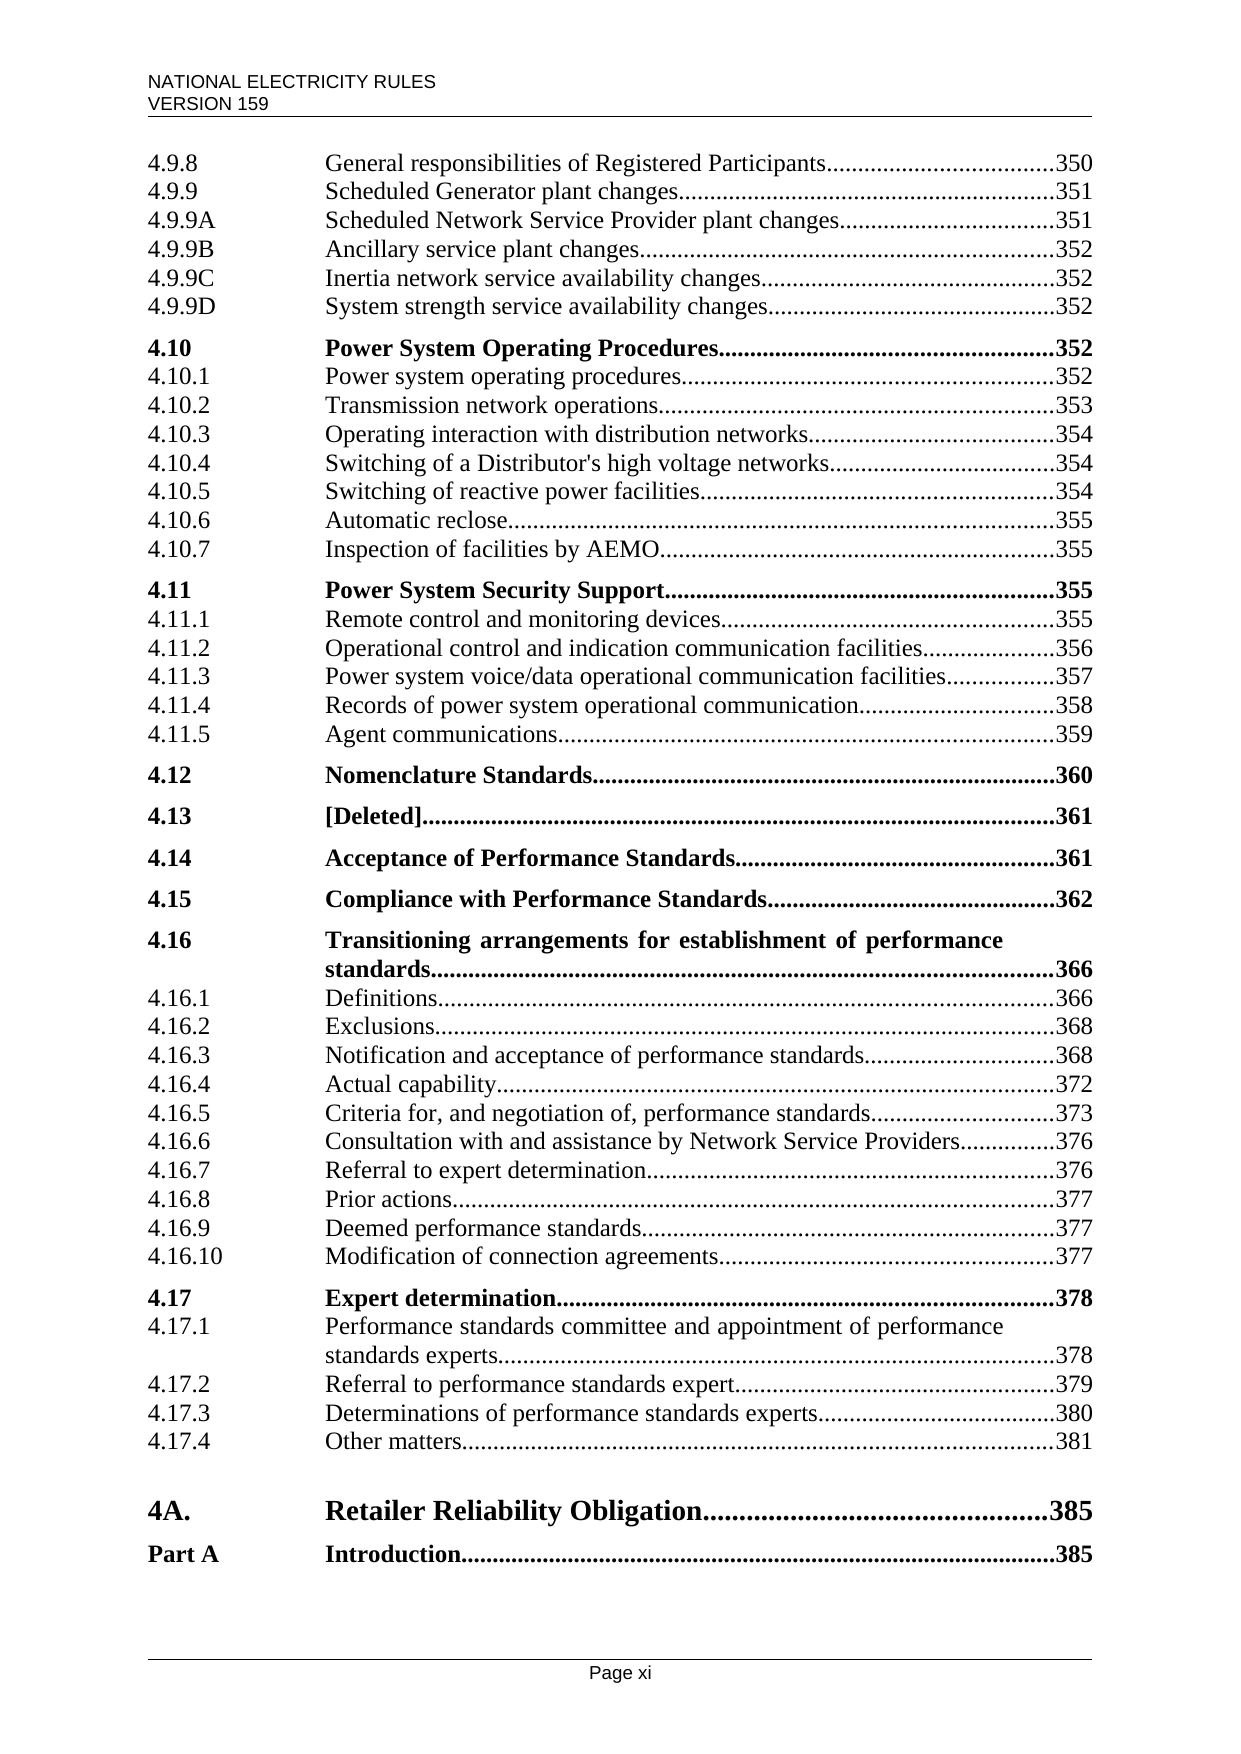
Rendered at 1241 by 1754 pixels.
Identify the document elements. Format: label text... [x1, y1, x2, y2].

text 4.12 Nomenclature Standards 360 [148, 760, 1004, 789]
text 4.9.9D System strength service availability changes 352 [148, 291, 1004, 320]
text 4.9.9 Scheduled Generator plant changes 351 [148, 176, 1004, 205]
text 4.11.5 Agent communications 359 [148, 719, 1004, 748]
text 4.16.7 Referral to expert determination 376 [148, 1155, 1004, 1184]
text 4.17 Expert determination 378 [148, 1283, 1004, 1311]
text 4.16.9 Deemed performance standards 377 [148, 1213, 1004, 1241]
text 4.10.3 Operating interaction with distribution networks 354 [148, 419, 1004, 448]
text 4.16.1 Definitions 366 [148, 983, 1004, 1011]
text 4.11.3 Power system voice/data operational communication facilities 357 [148, 661, 1004, 690]
text 4.16.5 Criteria for, and negotiation of, performance standards 373 [148, 1098, 1004, 1126]
text 4.10.6 Automatic reclose 355 [148, 505, 1004, 534]
text 4.11.4 Records of power system operational communication 358 [148, 690, 1004, 719]
text 4.10.5 Switching of reactive power facilities 354 [148, 476, 1004, 505]
text 4.16.10 Modification of connection agreements 377 [148, 1241, 1004, 1270]
text 4.14 Acceptance of Performance Standards 361 [148, 843, 1004, 871]
text 4.16.4 Actual capability 372 [148, 1069, 1004, 1098]
text 4.11 Power System Security Support 355 [148, 575, 1004, 604]
text 4.17.4 Other matters 381 [148, 1426, 1004, 1455]
text 4A. Retailer Reliability Obligation 385 [148, 1493, 1004, 1526]
text 4.10 Power System Operating Procedures 352 [148, 333, 1004, 361]
text 4.15 Compliance with Performance Standards 362 [148, 884, 1004, 913]
text 4.9.8 General responsibilities of Registered Participants 350 [148, 148, 1004, 176]
text 4.11.1 Remote control and monitoring devices 355 [148, 604, 1004, 633]
text 4.9.9C Inertia network service availability changes 352 [148, 263, 1004, 291]
text 4.16.6 Consultation with and assistance by Network Service Providers 376 [148, 1126, 1004, 1155]
text 4.9.9A Scheduled Network Service Provider plant changes 351 [148, 205, 1004, 234]
text 4.16 Transitioning arrangements for establishment of performance standards 366 [148, 925, 1004, 983]
text 4.16.3 Notification and acceptance of performance standards 368 [148, 1040, 1004, 1069]
text 4.17.3 Determinations of performance standards experts 380 [148, 1398, 1004, 1426]
text 4.11.2 Operational control and indication communication facilities 356 [148, 633, 1004, 661]
text 4.10.7 Inspection of facilities by AEMO 355 [148, 534, 1004, 563]
text 4.10.2 Transmission network operations 353 [148, 390, 1004, 419]
text Part A Introduction 385 [148, 1539, 1004, 1567]
text 4.17.2 Referral to performance standards expert 379 [148, 1369, 1004, 1398]
text 4.10.1 Power system operating procedures 352 [148, 361, 1004, 390]
text 4.10.4 Switching of a Distributor's high voltage networks 354 [148, 448, 1004, 476]
text 4.16.2 Exclusions 368 [148, 1011, 1004, 1040]
text 4.16.8 Prior actions 377 [148, 1184, 1004, 1213]
text 4.9.9B Ancillary service plant changes 352 [148, 234, 1004, 263]
text 4.13 [Deleted] 361 [148, 801, 1004, 830]
text 4.17.1 Performance standards committee and appointment of performance standards experts 378 [148, 1311, 1004, 1369]
